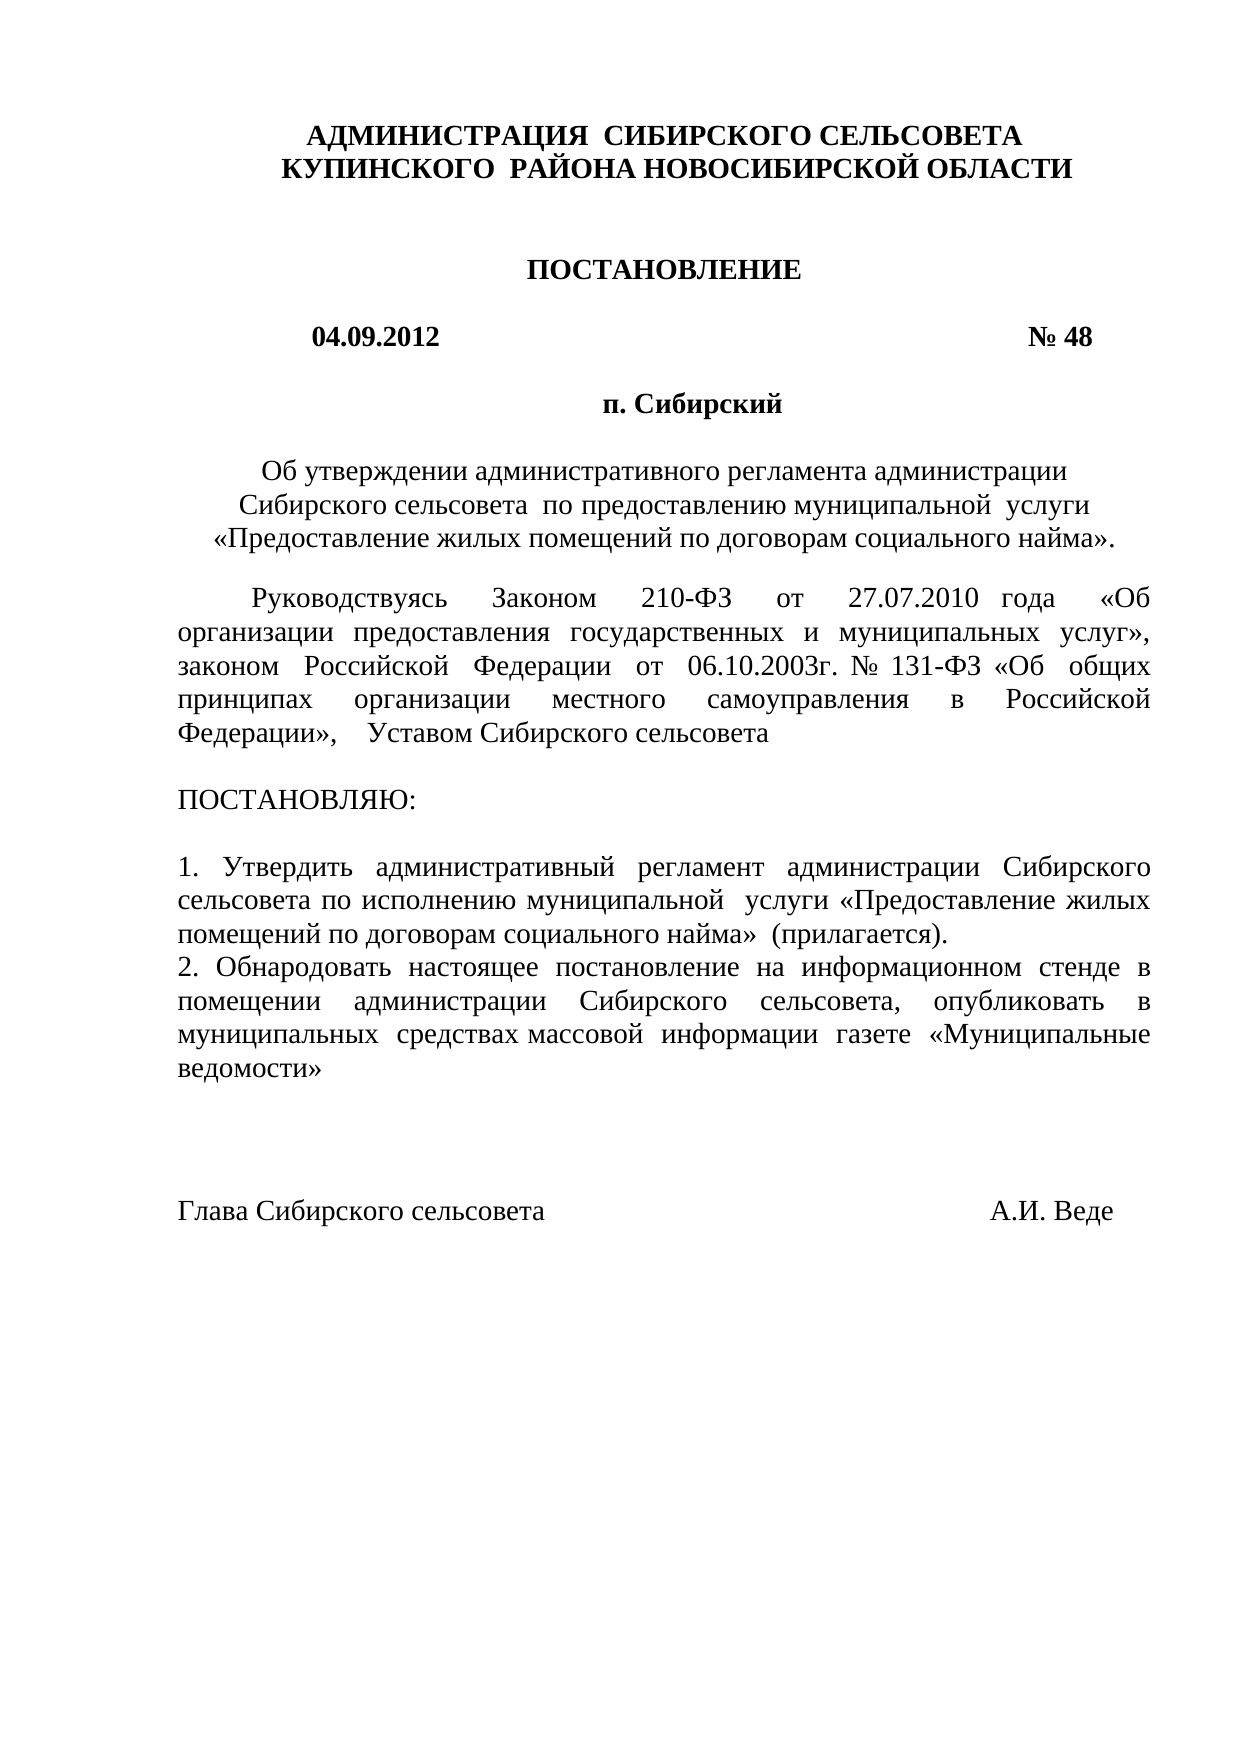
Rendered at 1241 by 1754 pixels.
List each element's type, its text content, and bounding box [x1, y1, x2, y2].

text 2. Обнародовать настоящее постановление на информационном стенде в помещении администрации Сибирского сельсовета, опубликовать в муниципальных средствах массовой информации газете «Муниципальные ведомости» [177, 949, 1152, 1084]
text Сибирского сельсовета по предоставлению муниципальной услуги «Предоставление жилых помещений по договорам социального найма». [177, 487, 1152, 554]
text КУПИНСКОГО РАЙОНА НОВОСИБИРСКОЙ ОБЛАСТИ [203, 152, 1152, 185]
text Руководствуясь Законом 210-ФЗ от 27.07.2010 года «Об организации предоставления государственных и муниципальных услуг», законом Российской Федерации от 06.10.2003г. № 131-ФЗ «Об общих принципах организации местного самоуправления в Российской Федерации», Уставом Сибирского сельсовета [177, 581, 1152, 748]
text ПОСТАНОВЛЯЮ: [177, 782, 1152, 815]
text АДМИНИСТРАЦИЯ СИБИРСКОГО СЕЛЬСОВЕТА [177, 118, 1152, 152]
text п. Сибирский [177, 386, 1152, 420]
list № 48 [252, 319, 1152, 353]
text Глава Сибирского сельсовета А.И. Веде [177, 1193, 1152, 1226]
text 1. Утвердить административный регламент администрации Сибирского сельсовета по исполнению муниципальной услуги «Предоставление жилых помещений по договорам социального найма» (прилагается). [177, 849, 1152, 949]
text ПОСТАНОВЛЕНИЕ [177, 252, 1152, 286]
text Об утверждении административного регламента администрации [177, 453, 1152, 487]
